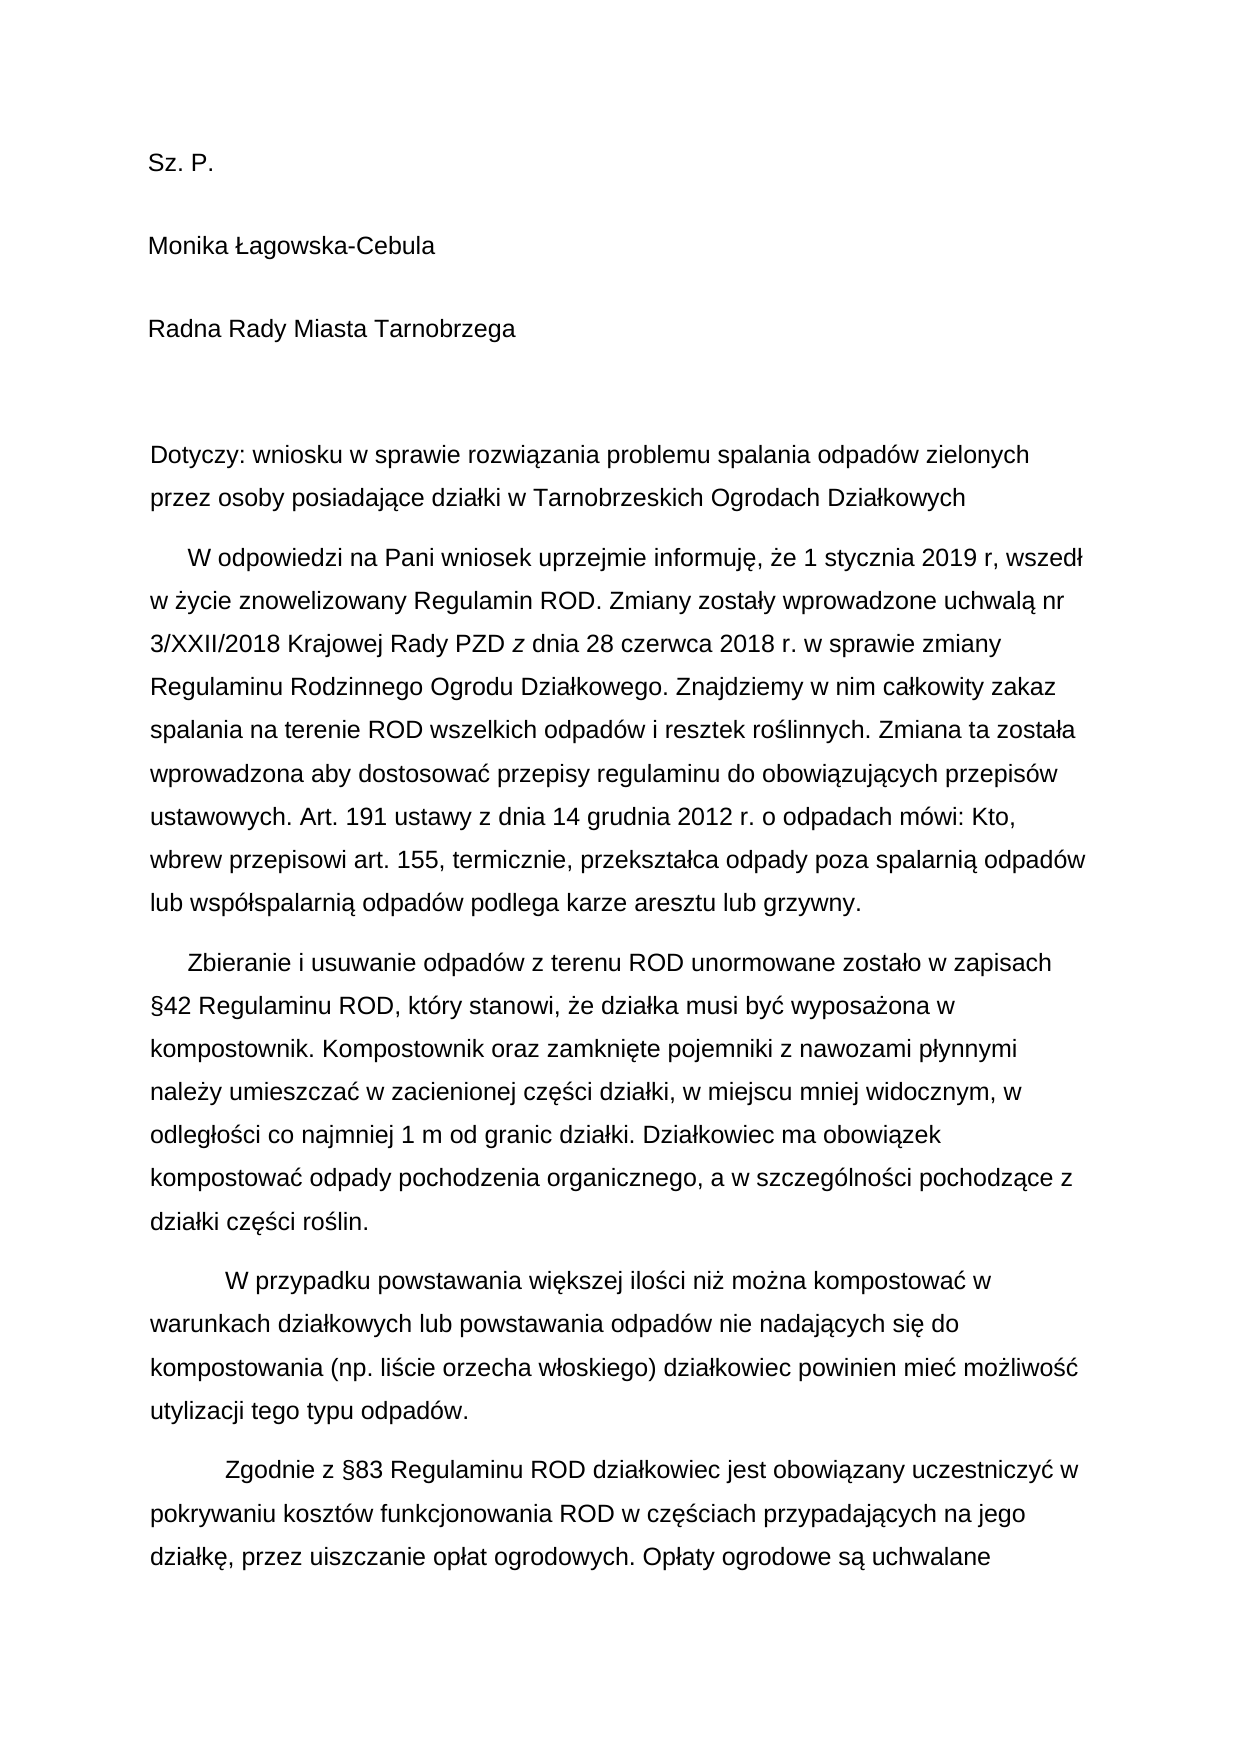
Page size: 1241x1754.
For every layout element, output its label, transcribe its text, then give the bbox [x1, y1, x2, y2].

text W przypadku powstawania większej ilości niż można kompostować w warunkach działkowych lub powstawania odpadów nie nadających się do kompostowania (np. liście orzecha włoskiego) działkowiec powinien mieć możliwość utylizacji tego typu odpadów. [150, 1266, 1091, 1424]
text W odpowiedzi na Pani wniosek uprzejmie informuję, że 1 stycznia 2019 r, wszedł w życie znowelizowany Regulamin ROD. Zmiany zostały wprowadzone uchwalą nr 3/XXII/2018 Krajowej Rady PZD z dnia 28 czerwca 2018 r. w sprawie zmiany Regulaminu Rodzinnego Ogrodu Działkowego. Znajdziemy w nim całkowity zakaz spalania na terenie ROD wszelkich odpadów i resztek roślinnych. Zmiana ta została wprowadzona aby dostosować przepisy regulaminu do obowiązujących przepisów ustawowych. Art. 191 ustawy z dnia 14 grudnia 2012 r. o odpadach mówi: Kto, wbrew przepisowi art. 155, termicznie, przekształca odpady poza spalarnią odpadów lub współspalarnią odpadów podlega karze aresztu lub grzywny. [150, 543, 1091, 917]
text Sz. P. [148, 148, 1093, 176]
text Dotyczy: wniosku w sprawie rozwiązania problemu spalania odpadów zielonych przez osoby posiadające działki w Tarnobrzeskich Ogrodach Działkowych [150, 440, 1091, 512]
text Monika Łagowska-Cebula [148, 231, 1093, 259]
text Radna Rady Miasta Tarnobrzega [148, 314, 1093, 386]
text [150, 1456, 1091, 1571]
text Zbieranie i usuwanie odpadów z terenu ROD unormowane zostało w zapisach §42 Regulaminu ROD, który stanowi, że działka musi być wyposażona w kompostownik. Kompostownik oraz zamknięte pojemniki z nawozami płynnymi należy umieszczać w zacienionej części działki, w miejscu mniej widocznym, w odległości co najmniej 1 m od granic działki. Działkowiec ma obowiązek kompostować odpady pochodzenia organicznego, a w szczególności pochodzące z działki części roślin. [150, 948, 1091, 1235]
